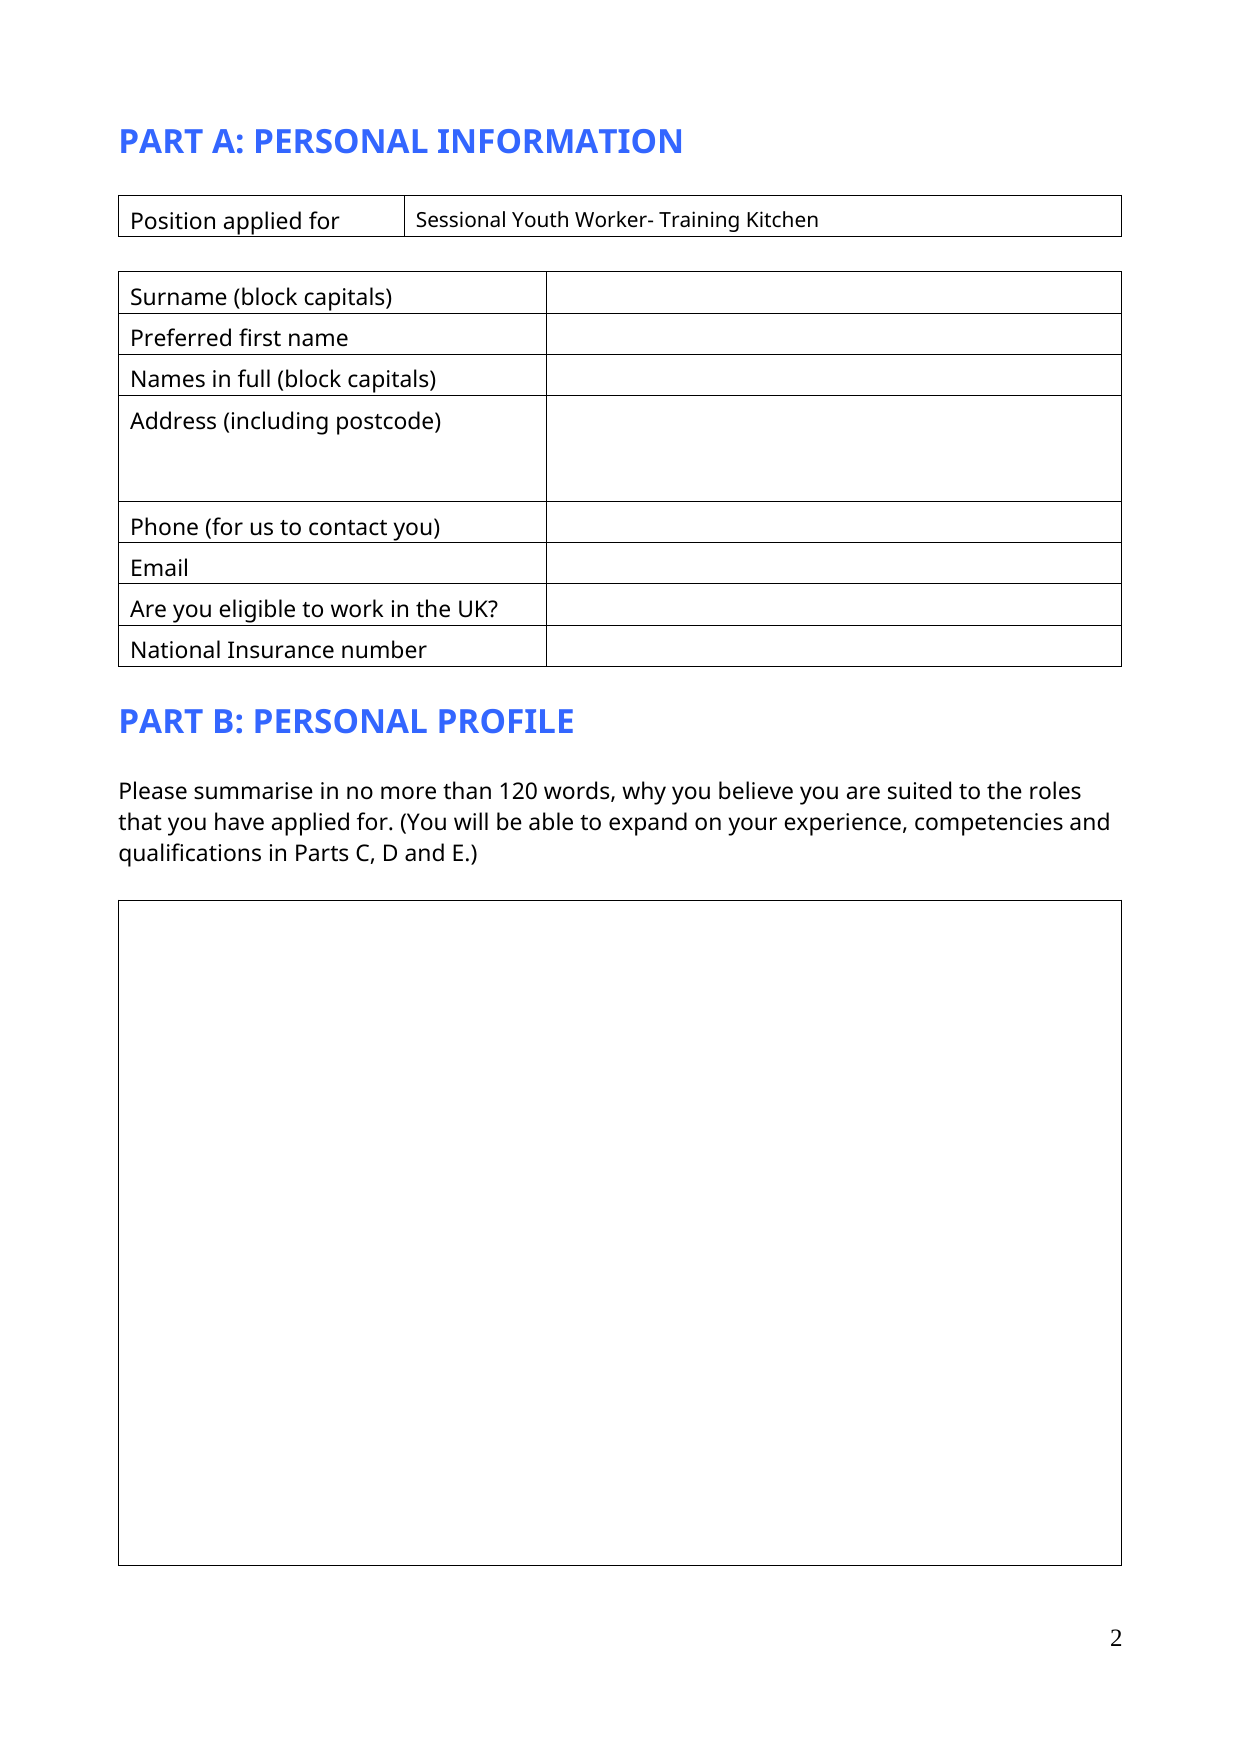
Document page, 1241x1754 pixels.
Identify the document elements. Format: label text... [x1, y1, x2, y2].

table_cell [547, 626, 1121, 666]
table_header Surname (block capitals) [119, 272, 546, 312]
table_cell Names in full (block capitals) [119, 355, 546, 395]
table_cell Email [119, 543, 546, 583]
table_cell [547, 355, 1121, 395]
table_cell [547, 584, 1121, 624]
text Please summarise in no more than 120 words, why you believe you are suited to the roles that you have applied for. (You will be able to expand on your experience, competencies and qualifications in Parts C, D and E.) [118, 774, 1122, 868]
table_cell [547, 502, 1121, 542]
table_cell [547, 543, 1121, 583]
table_header [547, 272, 1121, 312]
subtitle PART A: PERSONAL INFORMATION [118, 118, 1122, 163]
table_cell [547, 396, 1121, 501]
table_header Position applied for [119, 196, 404, 236]
table_cell National Insurance number [119, 626, 546, 666]
table_cell [547, 314, 1121, 353]
table_cell Address (including postcode) [119, 396, 546, 501]
table_cell Are you eligible to work in the UK? [119, 584, 546, 624]
table_header Sessional Youth Worker- Training Kitchen [405, 196, 1121, 236]
table_header [119, 901, 1121, 1565]
table_cell Preferred first name [119, 314, 546, 353]
table_cell Phone (for us to contact you) [119, 502, 546, 542]
subtitle PART B: PERSONAL PROFILE [118, 698, 1122, 743]
